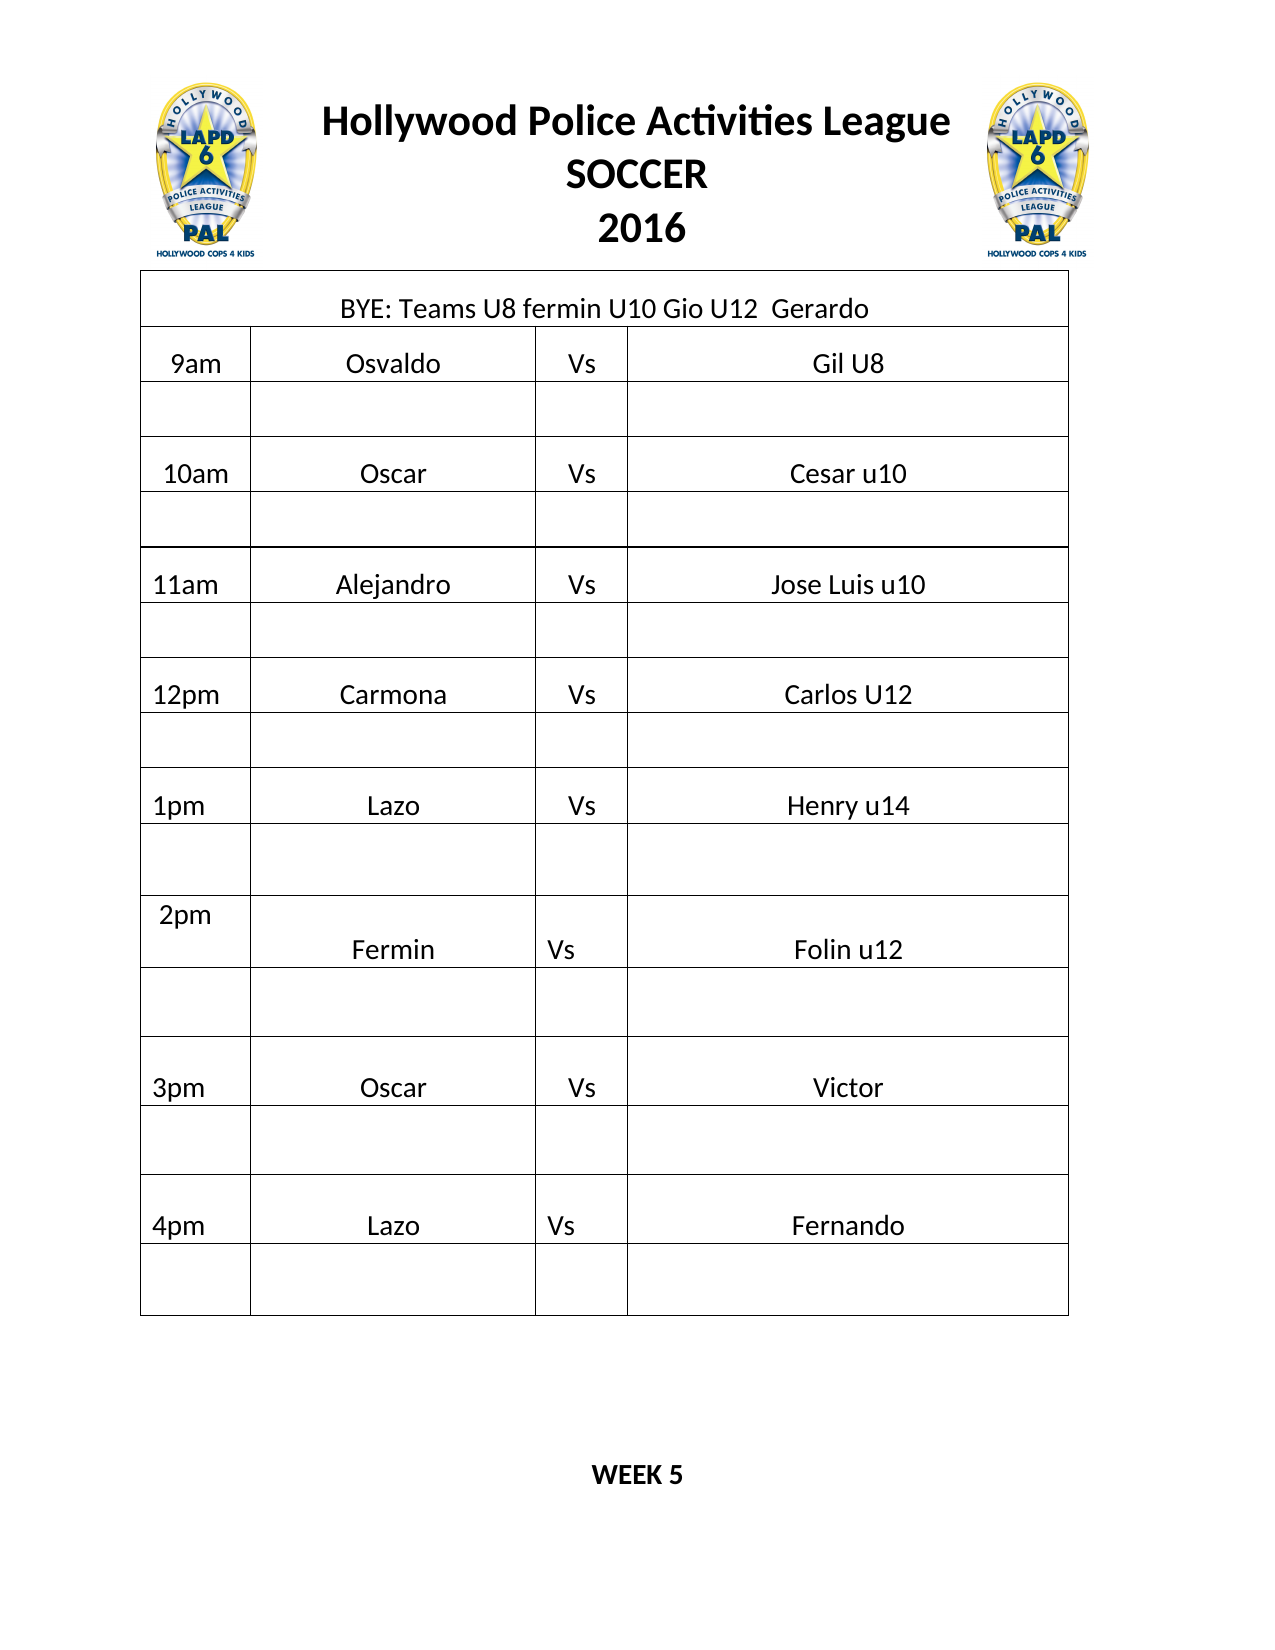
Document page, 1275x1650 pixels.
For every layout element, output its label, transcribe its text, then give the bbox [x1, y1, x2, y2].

table_cell 2pm [141, 896, 250, 967]
table_cell [251, 713, 535, 767]
table_cell Vs [536, 768, 627, 822]
table_cell Vs [536, 437, 627, 491]
table_cell [536, 603, 627, 657]
table_cell [628, 382, 1068, 436]
table_cell Vs [536, 658, 627, 712]
table_cell [141, 713, 250, 767]
table_cell Lazo [251, 768, 535, 822]
table_cell [628, 824, 1068, 895]
table_cell [536, 382, 627, 436]
table_cell [141, 968, 250, 1036]
table_cell [251, 603, 535, 657]
table_cell [536, 1106, 627, 1174]
table_cell Carmona [251, 658, 535, 712]
table_cell [628, 968, 1068, 1036]
table_cell Fernando [628, 1175, 1068, 1243]
table_cell [251, 968, 535, 1036]
table_cell Osvaldo [251, 327, 535, 381]
table_cell 4pm [141, 1175, 250, 1243]
table_cell Jose Luis u10 [628, 548, 1068, 602]
table_cell Vs [536, 1175, 627, 1243]
table_cell [628, 713, 1068, 767]
table_cell [251, 1244, 535, 1315]
table_cell [141, 1106, 250, 1174]
table_cell Henry u14 [628, 768, 1068, 822]
table_cell [628, 603, 1068, 657]
table_cell [251, 382, 535, 436]
table_cell [251, 1106, 535, 1174]
table_cell Gil U8 [628, 327, 1068, 381]
table_cell [536, 492, 627, 546]
table_cell [536, 1244, 627, 1315]
table_header BYE: Teams U8 fermin U10 Gio U12 Gerardo [141, 271, 1068, 326]
picture [150, 75, 263, 270]
table_cell [536, 713, 627, 767]
table_cell [536, 824, 627, 895]
table_cell Folin u12 [628, 896, 1068, 967]
table_cell 3pm [141, 1037, 250, 1105]
table_cell [141, 382, 250, 436]
table_cell Fermin [251, 896, 535, 967]
table_cell Vs [536, 896, 627, 967]
table_cell [141, 492, 250, 546]
table_cell [628, 492, 1068, 546]
table_cell Vs [536, 327, 627, 381]
table_cell 1pm [141, 768, 250, 822]
table_cell Vs [536, 1037, 627, 1105]
table_cell 11am [141, 548, 250, 602]
table_cell Alejandro [251, 548, 535, 602]
table_cell Oscar [251, 437, 535, 491]
table_cell 9am [141, 327, 250, 381]
table_cell [628, 1244, 1068, 1315]
picture [981, 75, 1095, 271]
table_cell [536, 968, 627, 1036]
table_cell 10am [141, 437, 250, 491]
table_cell Vs [536, 548, 627, 602]
table_cell Cesar u10 [628, 437, 1068, 491]
table_cell [141, 824, 250, 895]
table_cell [251, 824, 535, 895]
table_cell Victor [628, 1037, 1068, 1105]
table_cell [251, 492, 535, 546]
table_cell [141, 603, 250, 657]
table_cell Carlos U12 [628, 658, 1068, 712]
text WEEK 5 [150, 1456, 1125, 1492]
table_cell 12pm [141, 658, 250, 712]
table_cell Lazo [251, 1175, 535, 1243]
table_cell [628, 1106, 1068, 1174]
table_cell [141, 1244, 250, 1315]
table_cell Oscar [251, 1037, 535, 1105]
